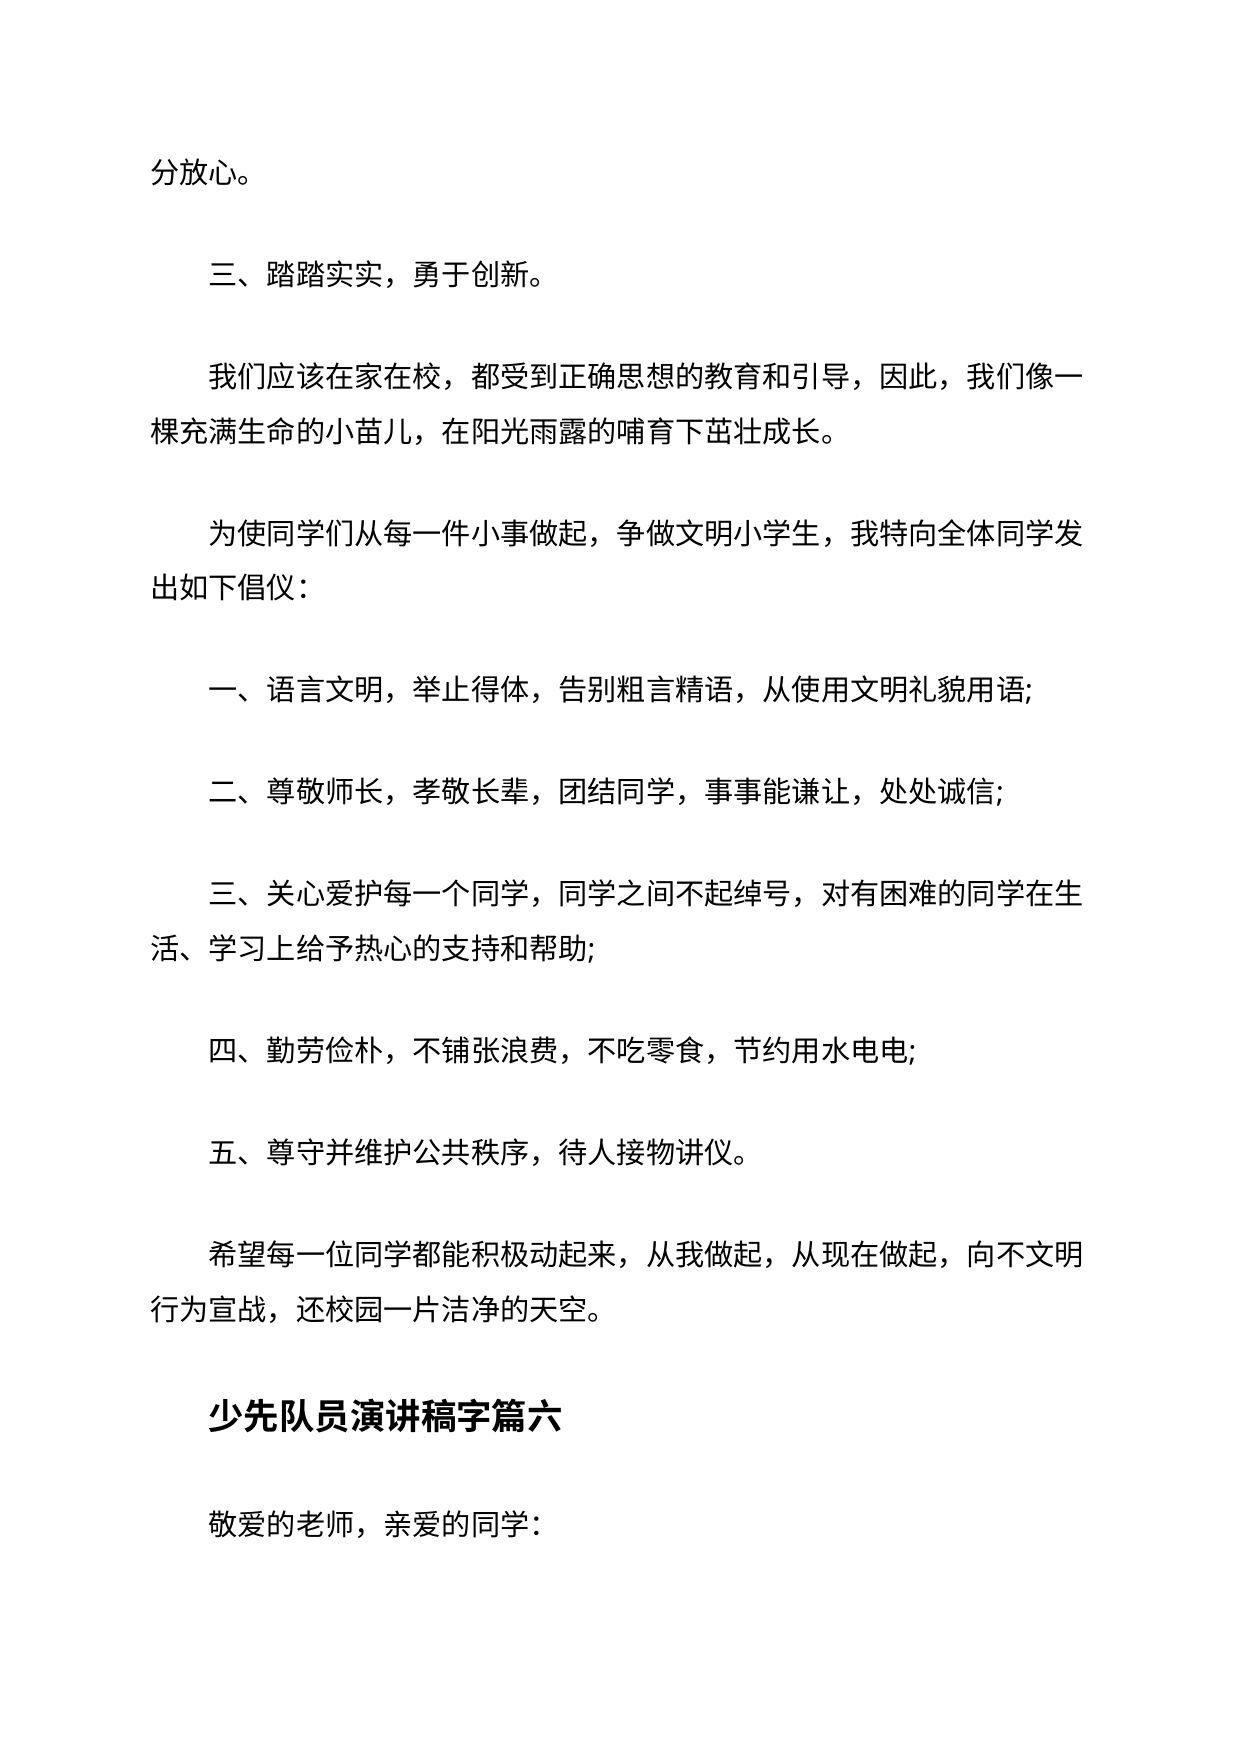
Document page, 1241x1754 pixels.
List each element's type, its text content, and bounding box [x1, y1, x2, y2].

text 我们应该在家在校，都受到正确思想的教育和引导，因此，我们像一棵充满生命的小苗儿，在阳光雨露的哺育下茁壮成长。 [150, 353, 1090, 451]
text 敬爱的老师，亲爱的同学： [150, 1502, 1090, 1544]
text 二、尊敬师长，孝敬长辈，团结同学，事事能谦让，处处诚信; [150, 769, 1090, 811]
text 少先队员演讲稿字篇六 [150, 1388, 1090, 1439]
text 三、踏踏实实，勇于创新。 [150, 252, 1090, 294]
text 四、勤劳俭朴，不铺张浪费，不吃零食，节约用水电电; [150, 1028, 1090, 1070]
text 五、尊守并维护公共秩序，待人接物讲仪。 [150, 1130, 1090, 1172]
text 希望每一位同学都能积极动起来，从我做起，从现在做起，向不文明行为宣战，还校园一片洁净的天空。 [150, 1231, 1090, 1329]
text 一、语言文明，举止得体，告别粗言精语，从使用文明礼貌用语; [150, 667, 1090, 709]
text 为使同学们从每一件小事做起，争做文明小学生，我特向全体同学发出如下倡仪： [150, 510, 1090, 607]
text 三、关心爱护每一个同学，同学之间不起绰号，对有困难的同学在生活、学习上给予热心的支持和帮助; [150, 871, 1090, 968]
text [150, 150, 1090, 192]
